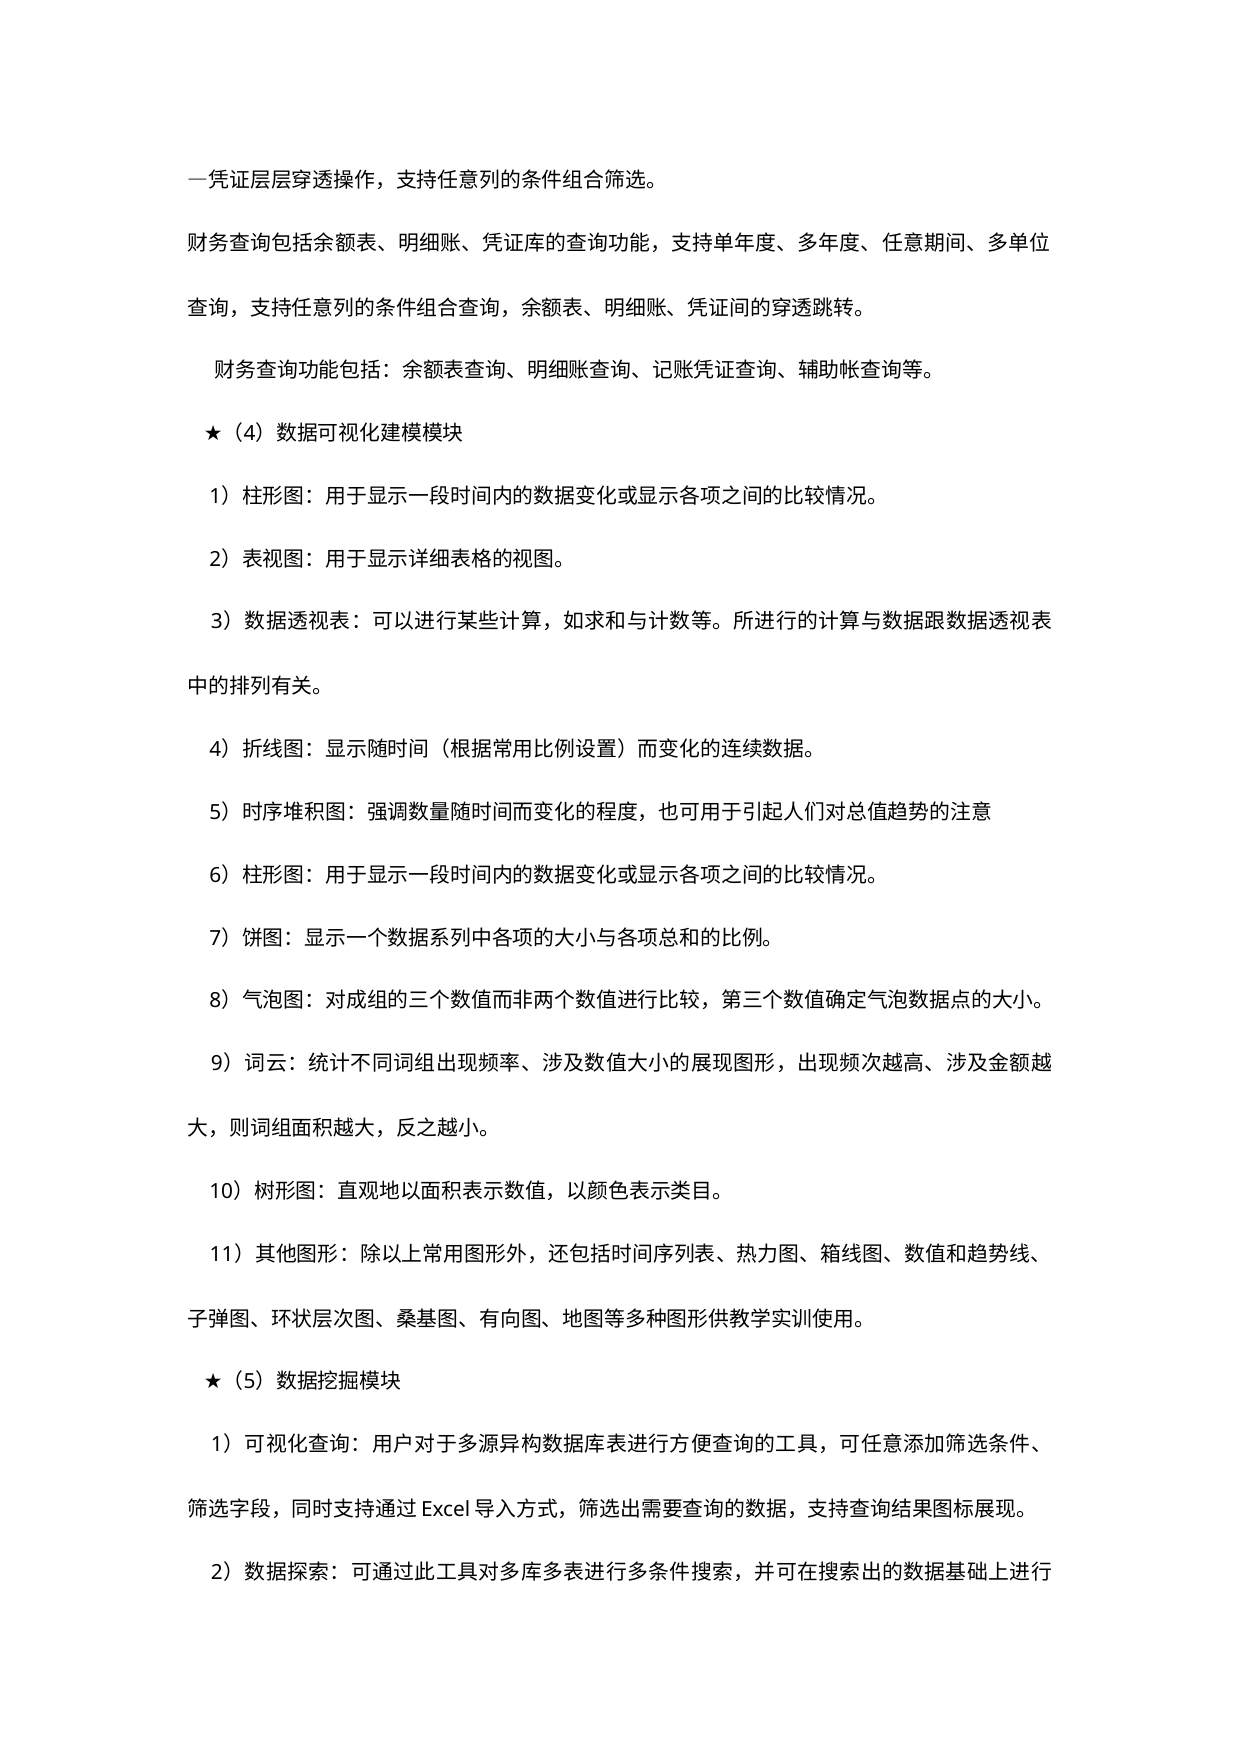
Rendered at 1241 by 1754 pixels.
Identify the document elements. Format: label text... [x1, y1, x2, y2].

text 财务查询功能包括：余额表查询、明细账查询、记账凭证查询、辅助帐查询等。 [187, 352, 1053, 385]
text 7）饼图：显示一个数据系列中各项的大小与各项总和的比例。 [187, 920, 1053, 952]
text 5）时序堆积图：强调数量随时间而变化的程度，也可用于引起人们对总值趋势的注意 [187, 794, 1053, 827]
text 财务查询包括余额表、明细账、凭证库的查询功能，支持单年度、多年度、任意期间、多单位查询，支持任意列的条件组合查询，余额表、明细账、凭证间的穿透跳转。 [187, 225, 1053, 322]
text 6）柱形图：用于显示一段时间内的数据变化或显示各项之间的比较情况。 [187, 857, 1053, 889]
text 2）表视图：用于显示详细表格的视图。 [187, 541, 1053, 573]
text ★（4）数据可视化建模模块 [187, 415, 1053, 448]
text 11）其他图形：除以上常用图形外，还包括时间序列表、热力图、箱线图、数值和趋势线、子弹图、环状层次图、桑基图、有向图、地图等多种图形供教学实训使用。 [187, 1236, 1053, 1333]
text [187, 162, 1053, 194]
text 1）柱形图：用于显示一段时间内的数据变化或显示各项之间的比较情况。 [187, 478, 1053, 511]
text 1）可视化查询：用户对于多源异构数据库表进行方便查询的工具，可任意添加筛选条件、筛选字段，同时支持通过Excel导入方式，筛选出需要查询的数据，支持查询结果图标展现。 [187, 1426, 1053, 1524]
text 8）气泡图：对成组的三个数值而非两个数值进行比较，第三个数值确定气泡数据点的大小。 [187, 983, 1053, 1015]
text 9）词云：统计不同词组出现频率、涉及数值大小的展现图形，出现频次越高、涉及金额越大，则词组面积越大，反之越小。 [187, 1045, 1053, 1143]
text 10）树形图：直观地以面积表示数值，以颜色表示类目。 [187, 1173, 1053, 1206]
text ★（5）数据挖掘模块 [187, 1364, 1053, 1396]
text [187, 1554, 1053, 1587]
text 4）折线图：显示随时间（根据常用比例设置）而变化的连续数据。 [187, 731, 1053, 764]
text 3）数据透视表：可以进行某些计算，如求和与计数等。所进行的计算与数据跟数据透视表中的排列有关。 [187, 604, 1053, 701]
